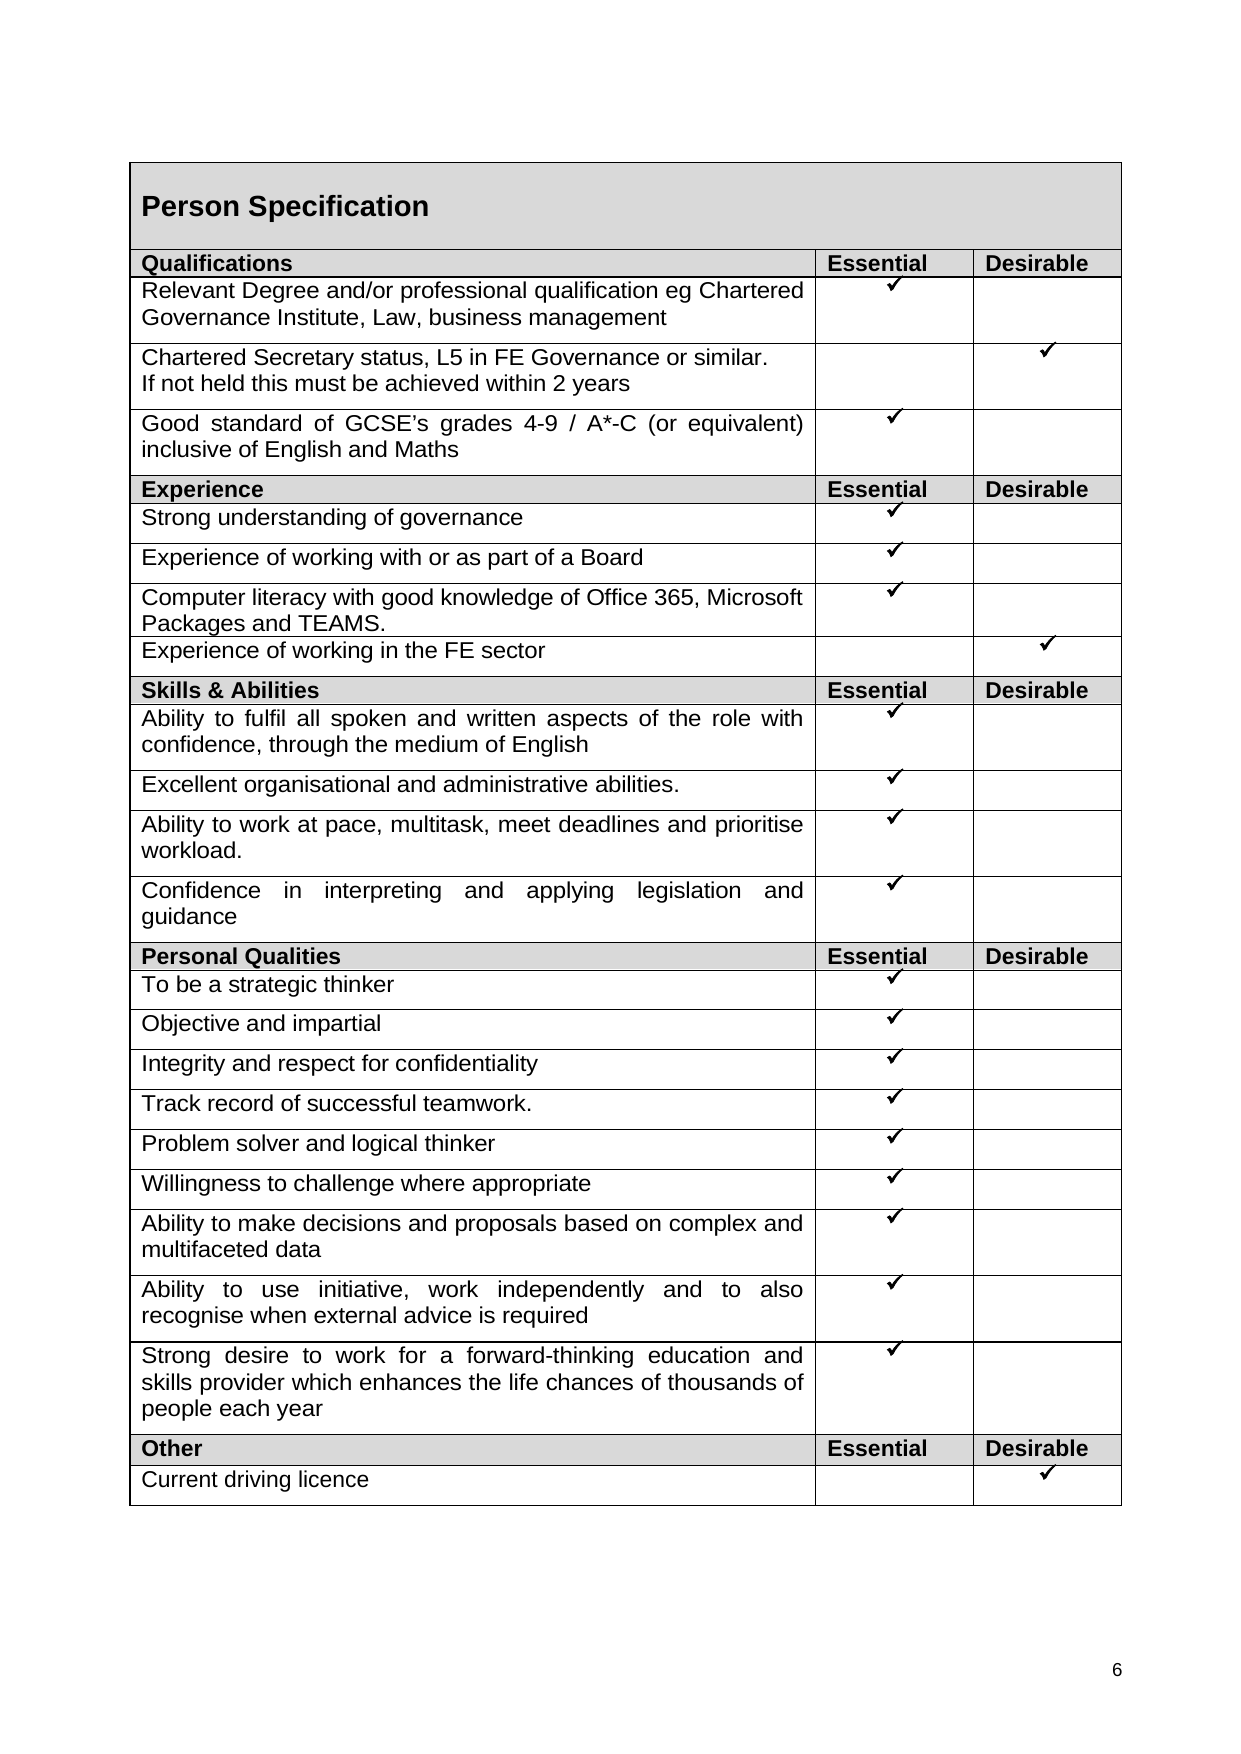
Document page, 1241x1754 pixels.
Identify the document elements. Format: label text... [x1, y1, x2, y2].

table_cell Computer literacy with good knowledge of Office 365, Microsoft Packages and TEAMS. [131, 584, 815, 636]
table_cell [974, 1090, 1121, 1129]
table_cell [816, 1130, 973, 1169]
table_cell [816, 544, 973, 582]
table_cell [816, 1170, 973, 1209]
table_cell Integrity and respect for confidentiality [131, 1050, 815, 1089]
table_cell [974, 410, 1121, 475]
table_cell Relevant Degree and/or professional qualification eg Chartered Governance Institute, Law, business management [131, 278, 815, 343]
table_cell Other [131, 1435, 815, 1465]
table_cell [974, 877, 1121, 942]
table_cell Essential [816, 943, 973, 969]
table_cell [974, 637, 1121, 676]
table_cell Skills & Abilities [131, 677, 815, 703]
table_cell Experience [131, 476, 815, 503]
table_cell [816, 1090, 973, 1129]
table_cell Ability to make decisions and proposals based on complex and multifaceted data [131, 1210, 815, 1275]
table_cell [974, 344, 1121, 409]
table_cell Essential [816, 1435, 973, 1465]
table_cell Confidence in interpreting and applying legislation and guidance [131, 877, 815, 942]
table_cell Objective and impartial [131, 1010, 815, 1049]
table_cell [974, 1130, 1121, 1169]
table_cell Desirable [974, 476, 1121, 503]
table_cell [816, 344, 973, 409]
table_cell Ability to use initiative, work independently and to also recognise when external advice is required [131, 1276, 815, 1341]
table_cell Ability to fulfil all spoken and written aspects of the role with confidence, through the medium of English [131, 705, 815, 770]
table_cell [816, 504, 973, 542]
table_cell Strong desire to work for a forward-thinking education and skills provider which enhances the life chances of thousands of people each year [131, 1343, 815, 1434]
table_cell Current driving licence [131, 1466, 815, 1505]
table_cell [974, 504, 1121, 542]
table_cell [816, 278, 973, 343]
table_cell Essential [816, 250, 973, 276]
table_cell Desirable [974, 677, 1121, 703]
table_cell [816, 410, 973, 475]
table_cell [974, 1050, 1121, 1089]
table_cell Desirable [974, 250, 1121, 276]
table_cell [974, 1210, 1121, 1275]
table_cell Personal Qualities [131, 943, 815, 969]
table_cell [816, 1276, 973, 1341]
table_cell [974, 1170, 1121, 1209]
table_cell [974, 1010, 1121, 1049]
table_cell Chartered Secretary status, L5 in FE Governance or similar. If not held this must be achieved within 2 years [131, 344, 815, 409]
table_cell Experience of working in the FE sector [131, 637, 815, 676]
table_cell [816, 1050, 973, 1089]
table_cell Qualifications [131, 250, 815, 276]
table_cell [816, 1466, 973, 1505]
table_cell [816, 1010, 973, 1049]
table_cell Desirable [974, 943, 1121, 969]
table_cell [816, 771, 973, 809]
table_cell [974, 971, 1121, 1009]
table_cell [974, 544, 1121, 582]
table_cell Strong understanding of governance [131, 504, 815, 542]
table_cell [816, 705, 973, 770]
table_cell [974, 1466, 1121, 1505]
table_cell [816, 1343, 973, 1434]
table_cell [816, 877, 973, 942]
table_cell [816, 811, 973, 876]
table_cell [816, 1210, 973, 1275]
table_cell [816, 584, 973, 636]
table_cell Good standard of GCSE’s grades 4-9 / A*-C (or equivalent) inclusive of English and Maths [131, 410, 815, 475]
table_header Person Specification [131, 163, 1121, 249]
table_cell [974, 1276, 1121, 1341]
table_cell Track record of successful teamwork. [131, 1090, 815, 1129]
table_cell Experience of working with or as part of a Board [131, 544, 815, 582]
table_cell Willingness to challenge where appropriate [131, 1170, 815, 1209]
table_cell [974, 278, 1121, 343]
table_cell [974, 705, 1121, 770]
table_cell [974, 1343, 1121, 1434]
table_cell [816, 637, 973, 676]
table_cell Ability to work at pace, multitask, meet deadlines and prioritise workload. [131, 811, 815, 876]
table_cell Problem solver and logical thinker [131, 1130, 815, 1169]
table_cell Excellent organisational and administrative abilities. [131, 771, 815, 809]
table_cell Desirable [974, 1435, 1121, 1465]
table_cell [974, 811, 1121, 876]
table_cell [974, 584, 1121, 636]
table_cell Essential [816, 476, 973, 503]
table_cell [816, 971, 973, 1009]
table_cell [974, 771, 1121, 809]
table_cell Essential [816, 677, 973, 703]
table_cell To be a strategic thinker [131, 971, 815, 1009]
